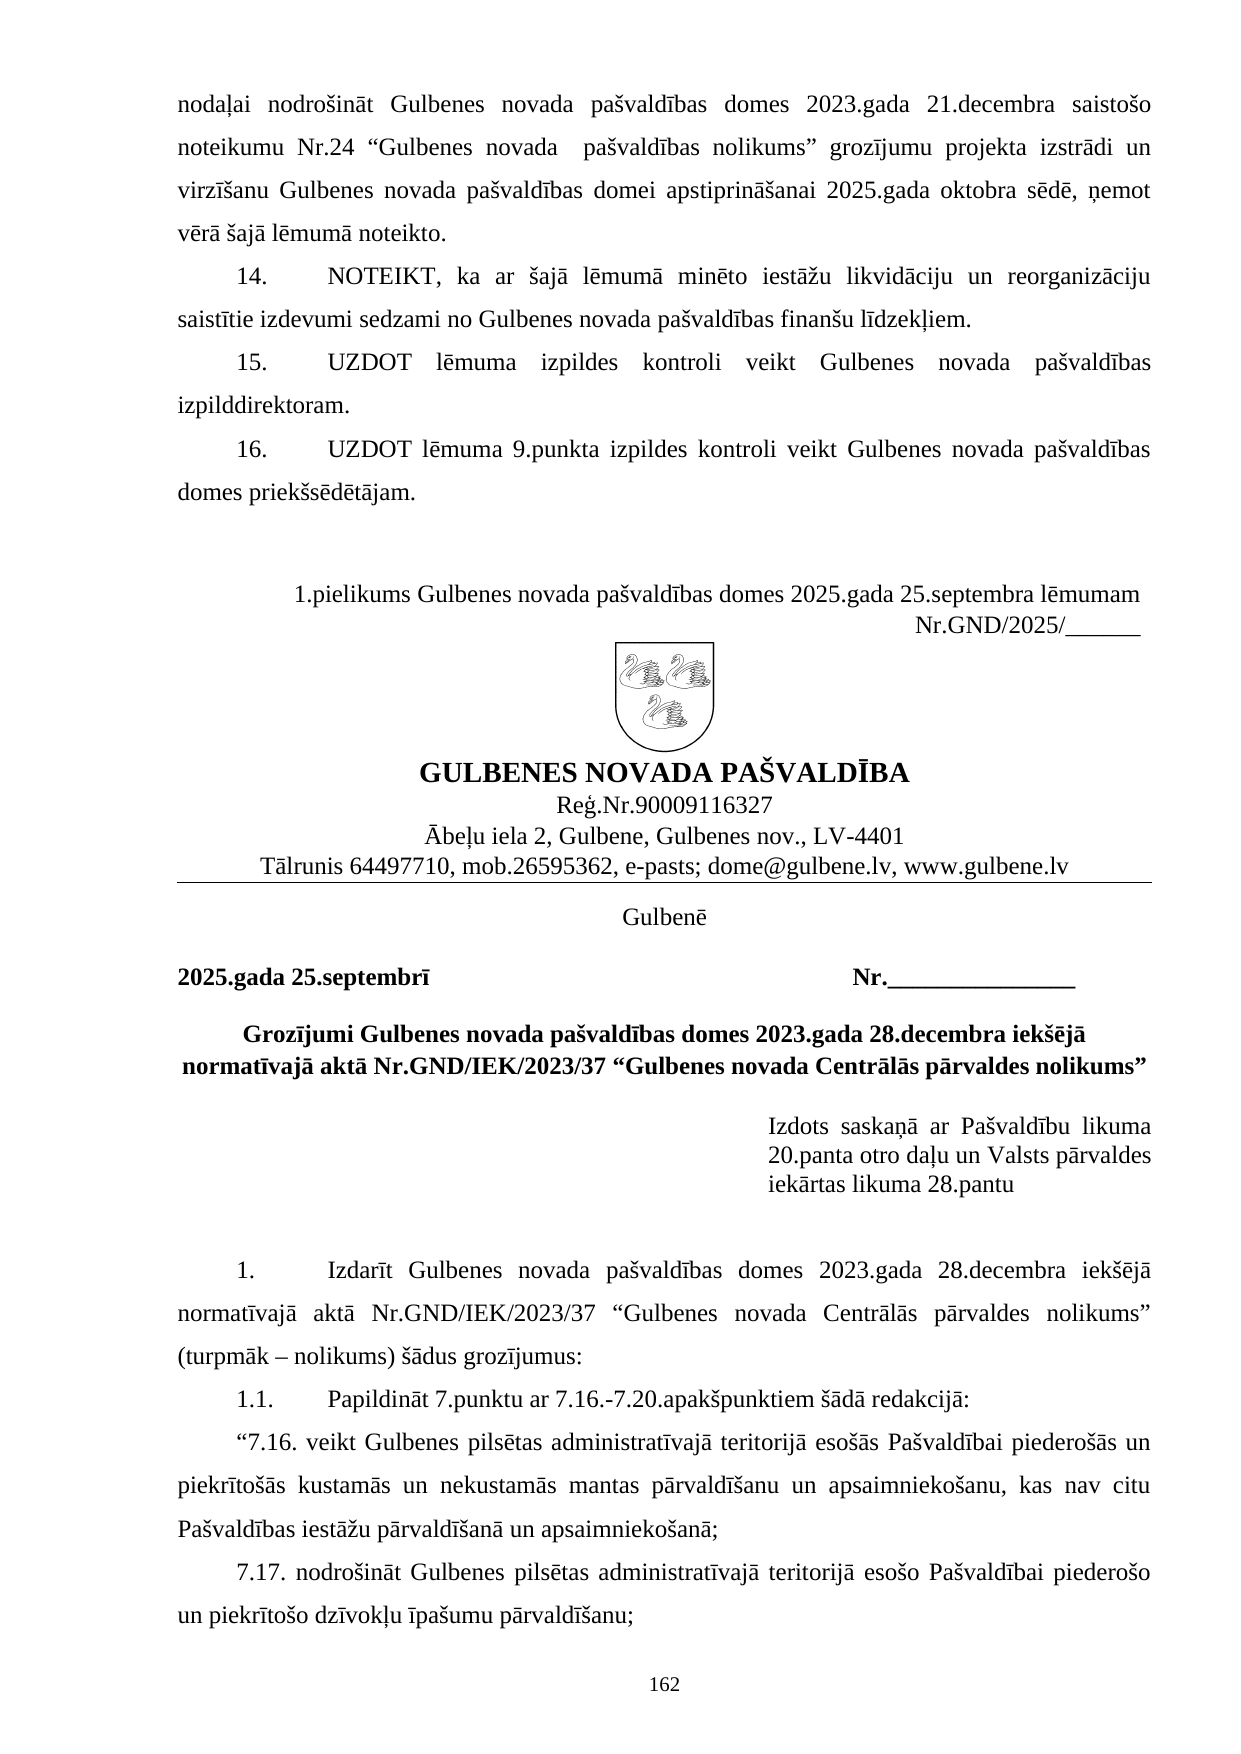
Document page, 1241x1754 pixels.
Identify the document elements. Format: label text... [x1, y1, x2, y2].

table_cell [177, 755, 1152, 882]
text Grozījumi Gulbenes novada pašvaldības domes 2023.gada 28.decembra iekšējā normatīvajā aktā Nr.GND/IEK/2023/37 “Gulbenes novada Centrālās pārvaldes nolikums” [177, 1019, 1152, 1079]
picture [613, 640, 716, 754]
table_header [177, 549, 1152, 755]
list NOTEIKT, ka ar šajā lēmumā minēto iestāžu likvidāciju un reorganizāciju saistītie izdevumi sedzami no Gulbenes novada pašvaldības finanšu līdzekļiem. [177, 261, 1152, 333]
list UZDOT lēmuma izpildes kontroli veikt Gulbenes novada pašvaldības izpilddirektoram. [177, 347, 1152, 419]
text Gulbenē [177, 902, 1152, 931]
text Izdots saskaņā ar Pašvaldību likuma 20.panta otro daļu un Valsts pārvaldes iekārtas likuma 28.pantu [768, 1111, 1152, 1197]
text “7.16. veikt Gulbenes pilsētas administratīvajā teritorijā esošās Pašvaldībai piederošās un piekrītošās kustamās un nekustamās mantas pārvaldīšanu un apsaimniekošanu, kas nav citu Pašvaldības iestāžu pārvaldīšanā un apsaimniekošanā; [177, 1427, 1152, 1542]
text 7.17. nodrošināt Gulbenes pilsētas administratīvajā teritorijā esošo Pašvaldībai piederošo un piekrītošo dzīvokļu īpašumu pārvaldīšanu; [177, 1557, 1152, 1629]
text 2025.gada 25.septembrī Nr._______________ [177, 962, 1152, 991]
list Izdarīt Gulbenes novada pašvaldības domes 2023.gada 28.decembra iekšējā normatīvajā aktā Nr.GND/IEK/2023/37 “Gulbenes novada Centrālās pārvaldes nolikums” (turpmāk – nolikums) šādus grozījumus: [177, 1255, 1152, 1370]
list UZDOT lēmuma 9.punkta izpildes kontroli veikt Gulbenes novada pašvaldības domes priekšsēdētājam. [177, 434, 1152, 506]
list Papildināt 7.punktu ar 7.16.-7.20.apakšpunktiem šādā redakcijā: [177, 1384, 1152, 1413]
